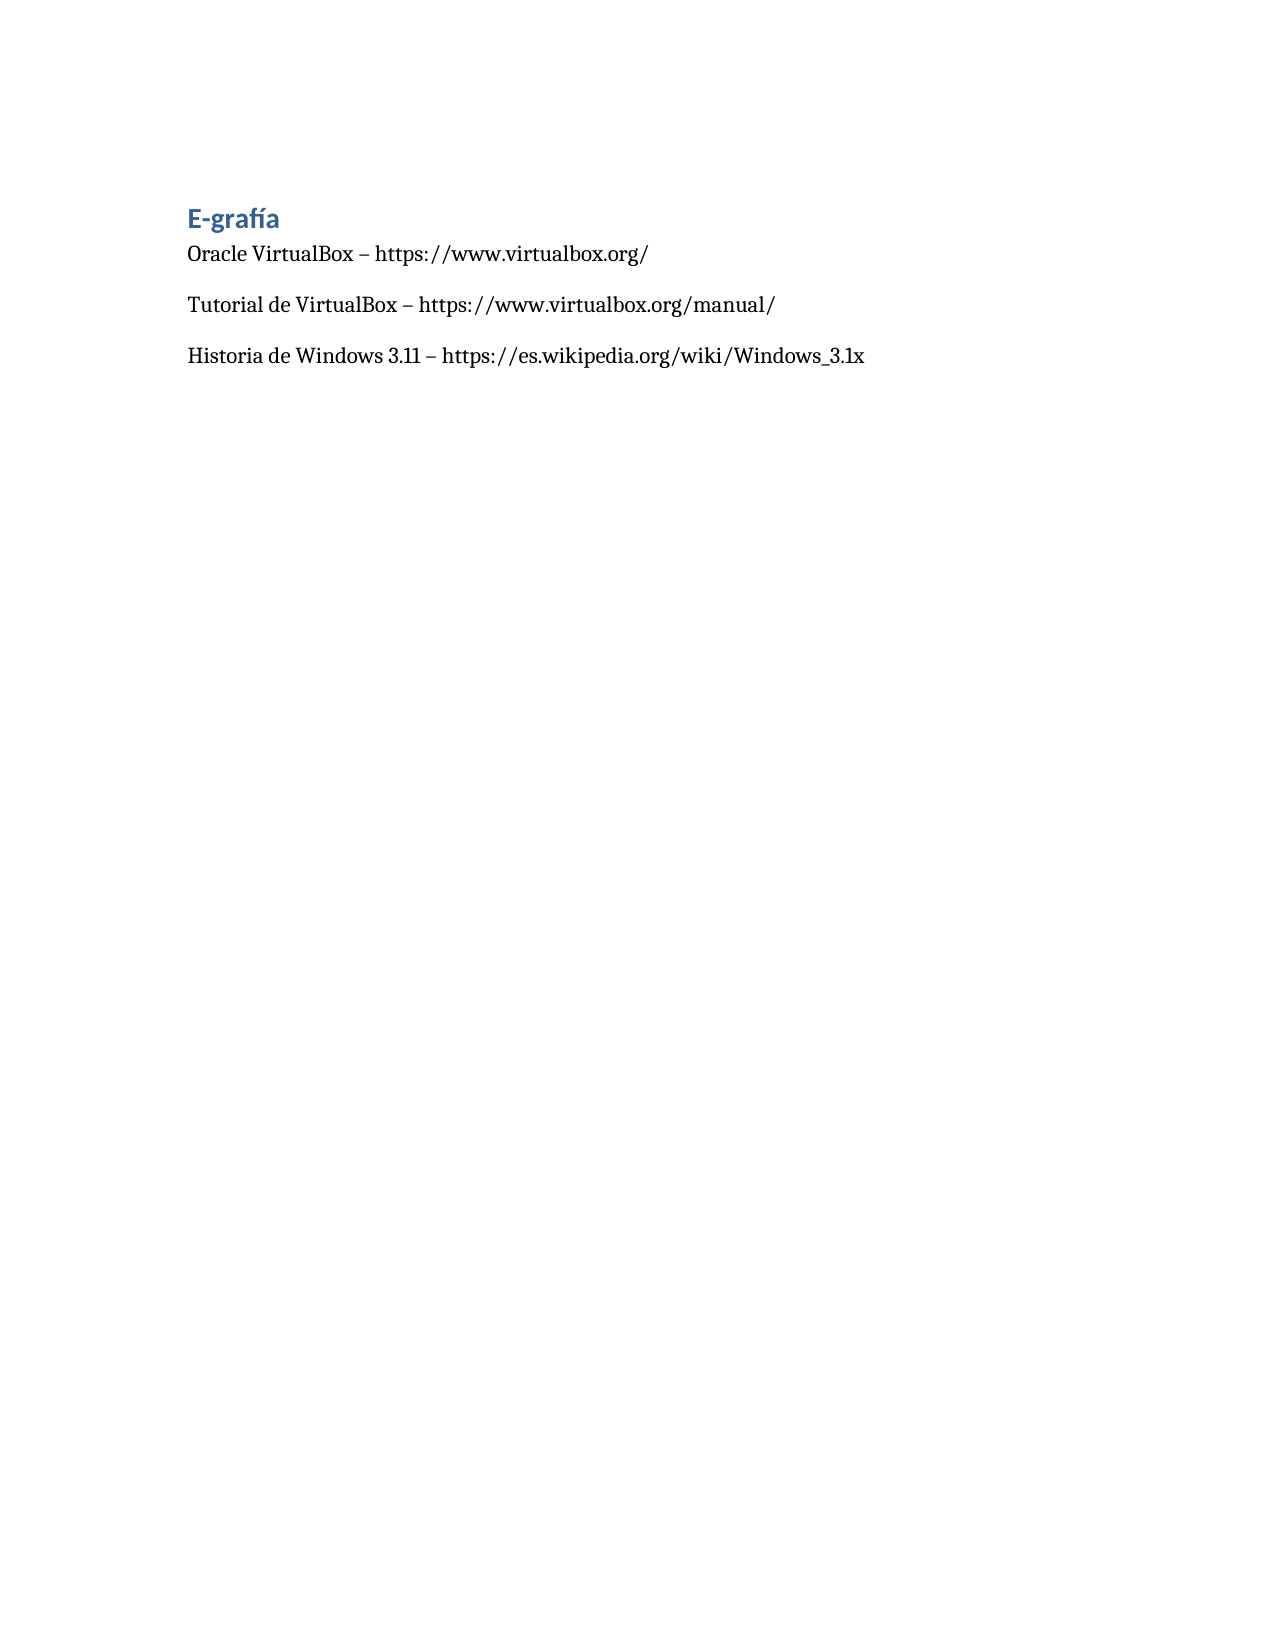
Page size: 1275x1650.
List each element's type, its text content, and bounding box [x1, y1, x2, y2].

subtitle E-grafía [187, 200, 1087, 236]
text Tutorial de VirtualBox – https://www.virtualbox.org/manual/ [187, 292, 1087, 318]
text Historia de Windows 3.11 – https://es.wikipedia.org/wiki/Windows_3.1x [187, 343, 1087, 369]
text Oracle VirtualBox – https://www.virtualbox.org/ [187, 241, 1087, 267]
